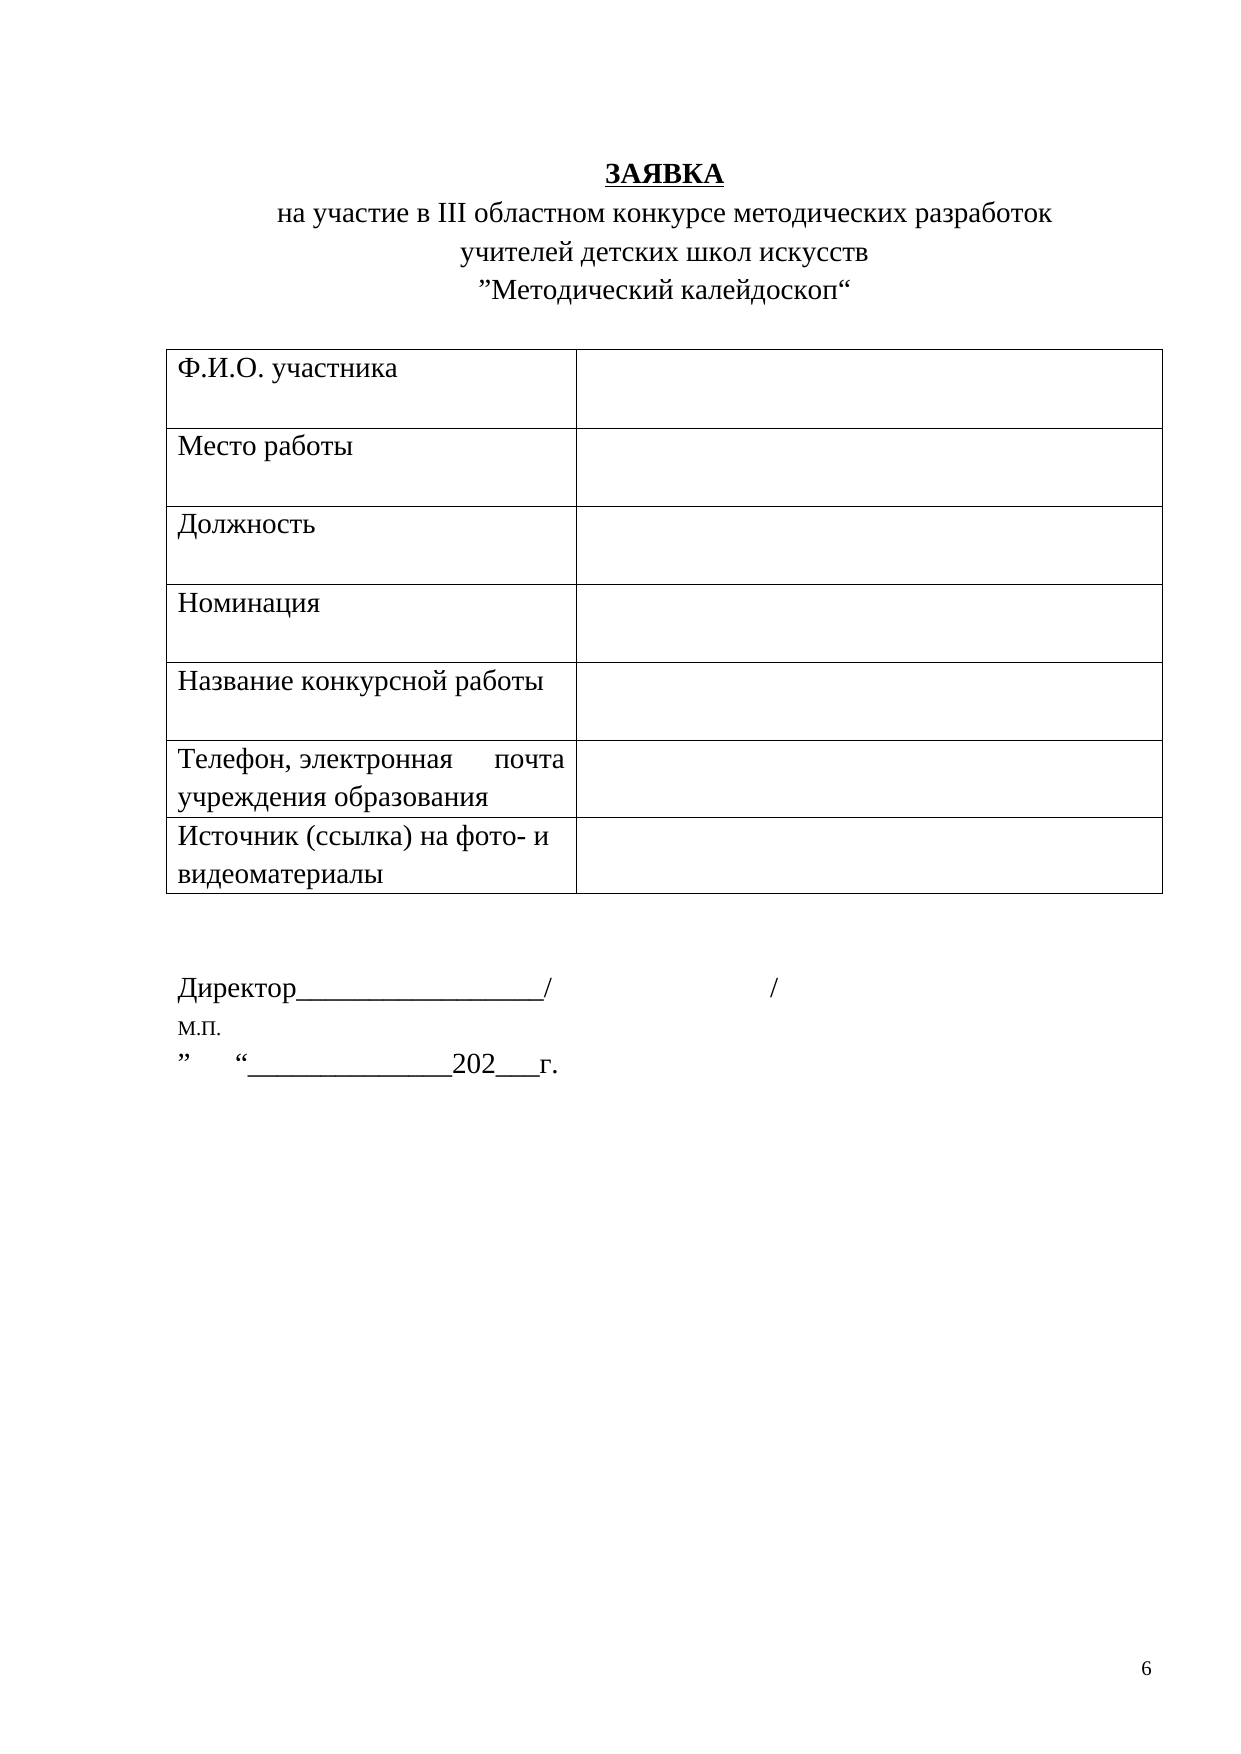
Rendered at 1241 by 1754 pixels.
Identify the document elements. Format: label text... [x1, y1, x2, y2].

text на участие в III областном конкурсе методических разработок [177, 195, 1152, 229]
table_cell [577, 429, 1162, 506]
table_cell Источник (ссылка) на фото- и видеоматериалы [167, 818, 576, 893]
table_cell Название конкурсной работы [167, 663, 576, 740]
text М.П. [177, 1005, 1152, 1043]
table_cell [577, 507, 1162, 584]
table_header Ф.И.О. участника [167, 350, 576, 427]
table_cell [577, 741, 1162, 817]
table_cell Место работы [167, 429, 576, 506]
table_cell [577, 818, 1162, 893]
table_cell Телефон, электронная почта учреждения образования [167, 741, 576, 817]
table_cell Должность [167, 507, 576, 584]
text Директор / / [177, 967, 1152, 1005]
table_cell [577, 585, 1162, 662]
text учителей детских школ искусств ”Методический калейдоскоп“ [177, 234, 1152, 306]
text ” “______________202___г. [177, 1043, 1152, 1081]
text ЗАЯВКА [177, 157, 1152, 190]
table_cell [577, 663, 1162, 740]
table_header [577, 350, 1162, 427]
table_cell Номинация [167, 585, 576, 662]
